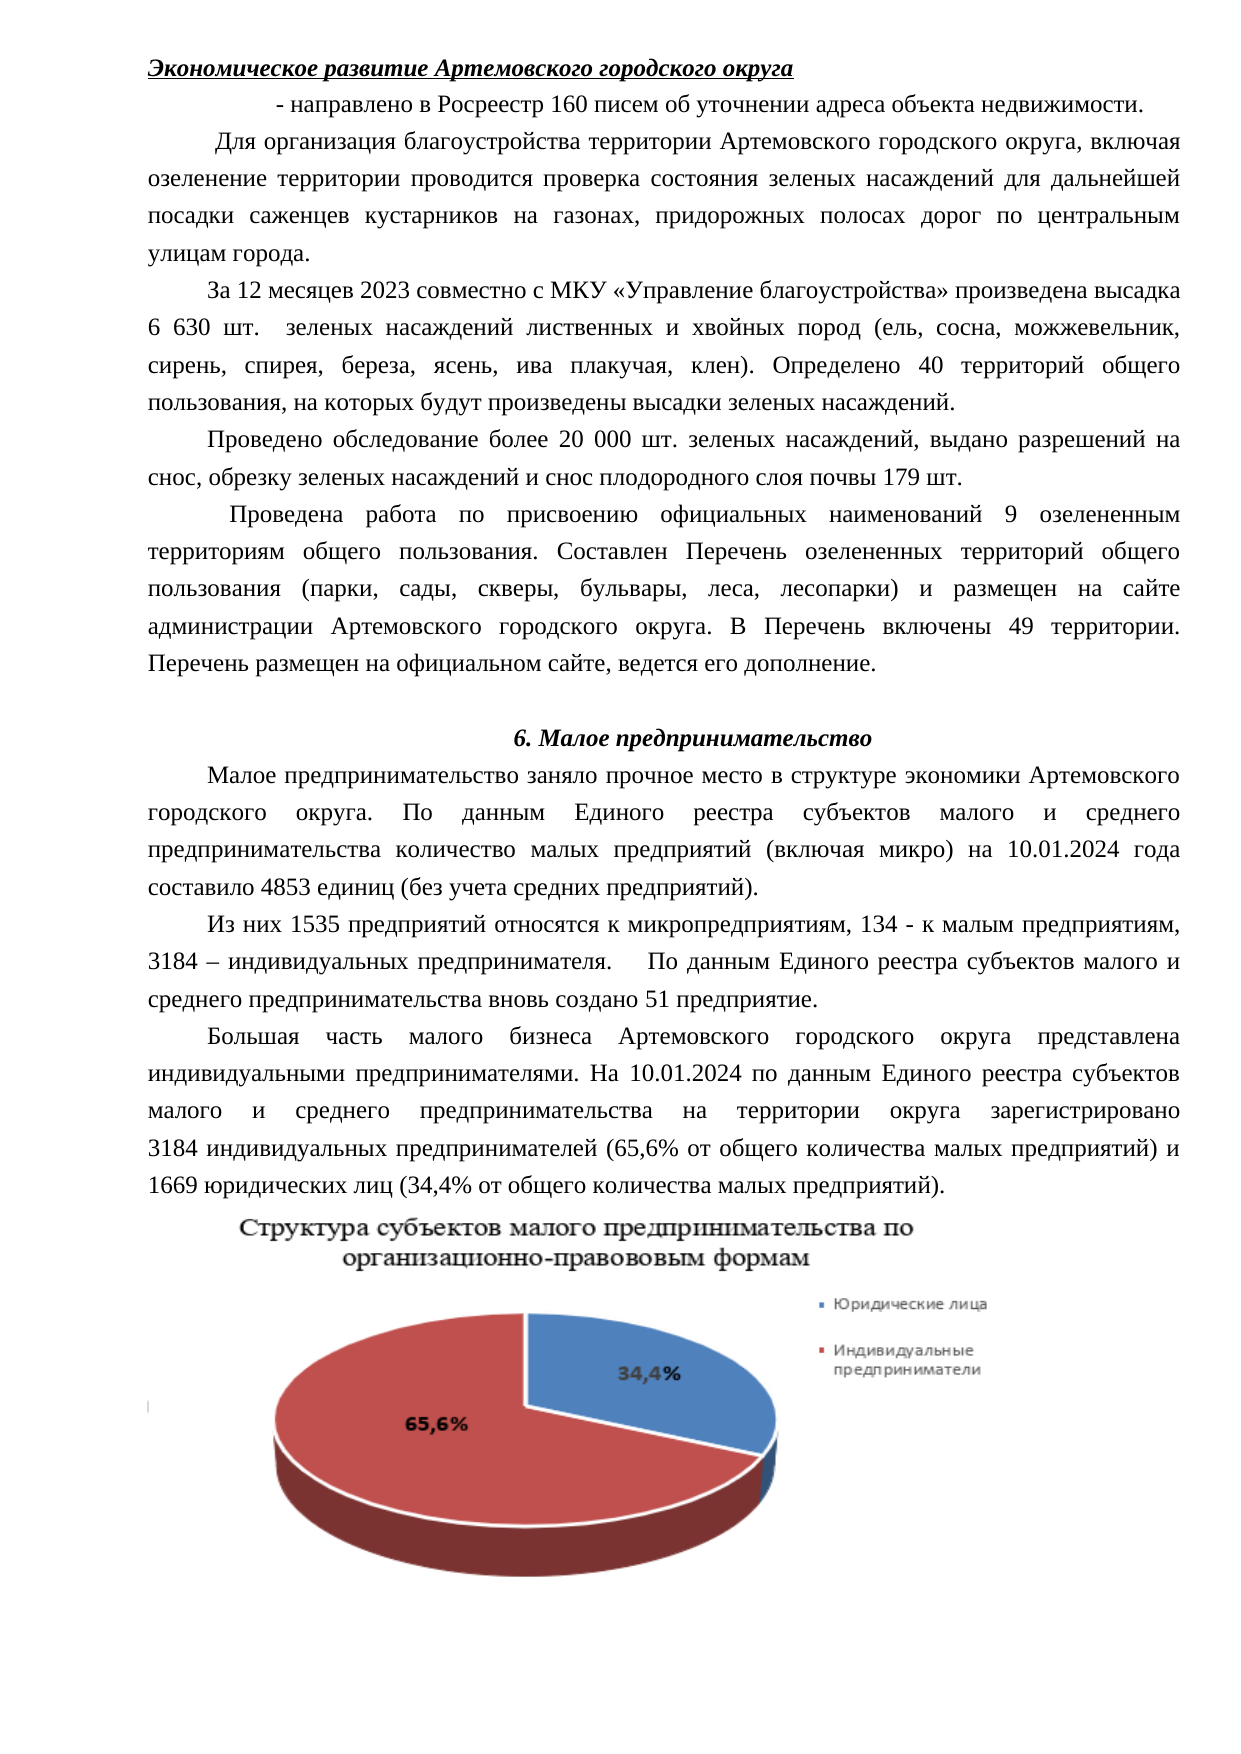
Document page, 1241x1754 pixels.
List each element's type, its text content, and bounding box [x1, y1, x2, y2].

picture [147, 1207, 1001, 1596]
text Из них 1535 предприятий относятся к микропредприятиям, 134 - к малым предприятиям, 3184 – индивидуальных предпринимателя. По данным Единого реестра субъектов малого и среднего предпринимательства вновь создано 51 предприятие. [148, 909, 1181, 1012]
text - направлено в Росреестр 160 писем об уточнении адреса объекта недвижимости. [148, 89, 1181, 117]
text Для организация благоустройства территории Артемовского городского округа, включая озеленение территории проводится проверка состояния зеленых насаждений для дальнейшей посадки саженцев кустарников на газонах, придорожных полосах дорог по центральным улицам города. [148, 126, 1181, 267]
text Малое предпринимательство заняло прочное место в структуре экономики Артемовского городского округа. По данным Единого реестра субъектов малого и среднего предпринимательства количество малых предприятий (включая микро) на 10.01.2024 года составило 4853 единиц (без учета средних предприятий). [148, 760, 1181, 901]
text За 12 месяцев 2023 совместно с МКУ «Управление благоустройства» произведена высадка 6 630 шт. зеленых насаждений лиственных и хвойных пород (ель, сосна, можжевельник, сирень, спирея, береза, ясень, ива плакучая, клен). Определено 40 территорий общего пользования, на которых будут произведены высадки зеленых насаждений. [148, 275, 1181, 416]
text Проведено обследование более 20 000 шт. зеленых насаждений, выдано разрешений на снос, обрезку зеленых насаждений и снос плодородного слоя почвы 179 шт. [148, 424, 1181, 490]
text Проведена работа по присвоению официальных наименований 9 озелененным территориям общего пользования. Составлен Перечень озелененных территорий общего пользования (парки, сады, скверы, бульвары, леса, лесопарки) и размещен на сайте администрации Артемовского городского округа. В Перечень включены 49 территории. Перечень размещен на официальном сайте, ведется его дополнение. [148, 499, 1181, 677]
text Большая часть малого бизнеса Артемовского городского округа представлена индивидуальными предпринимателями. На 10.01.2024 по данным Единого реестра субъектов малого и среднего предпринимательства на территории округа зарегистрировано 3184 индивидуальных предпринимателей (65,6% от общего количества малых предприятий) и 1669 юридических лиц (34,4% от общего количества малых предприятий). [148, 1021, 1181, 1199]
text 6. Малое предпринимательство [148, 723, 1181, 751]
